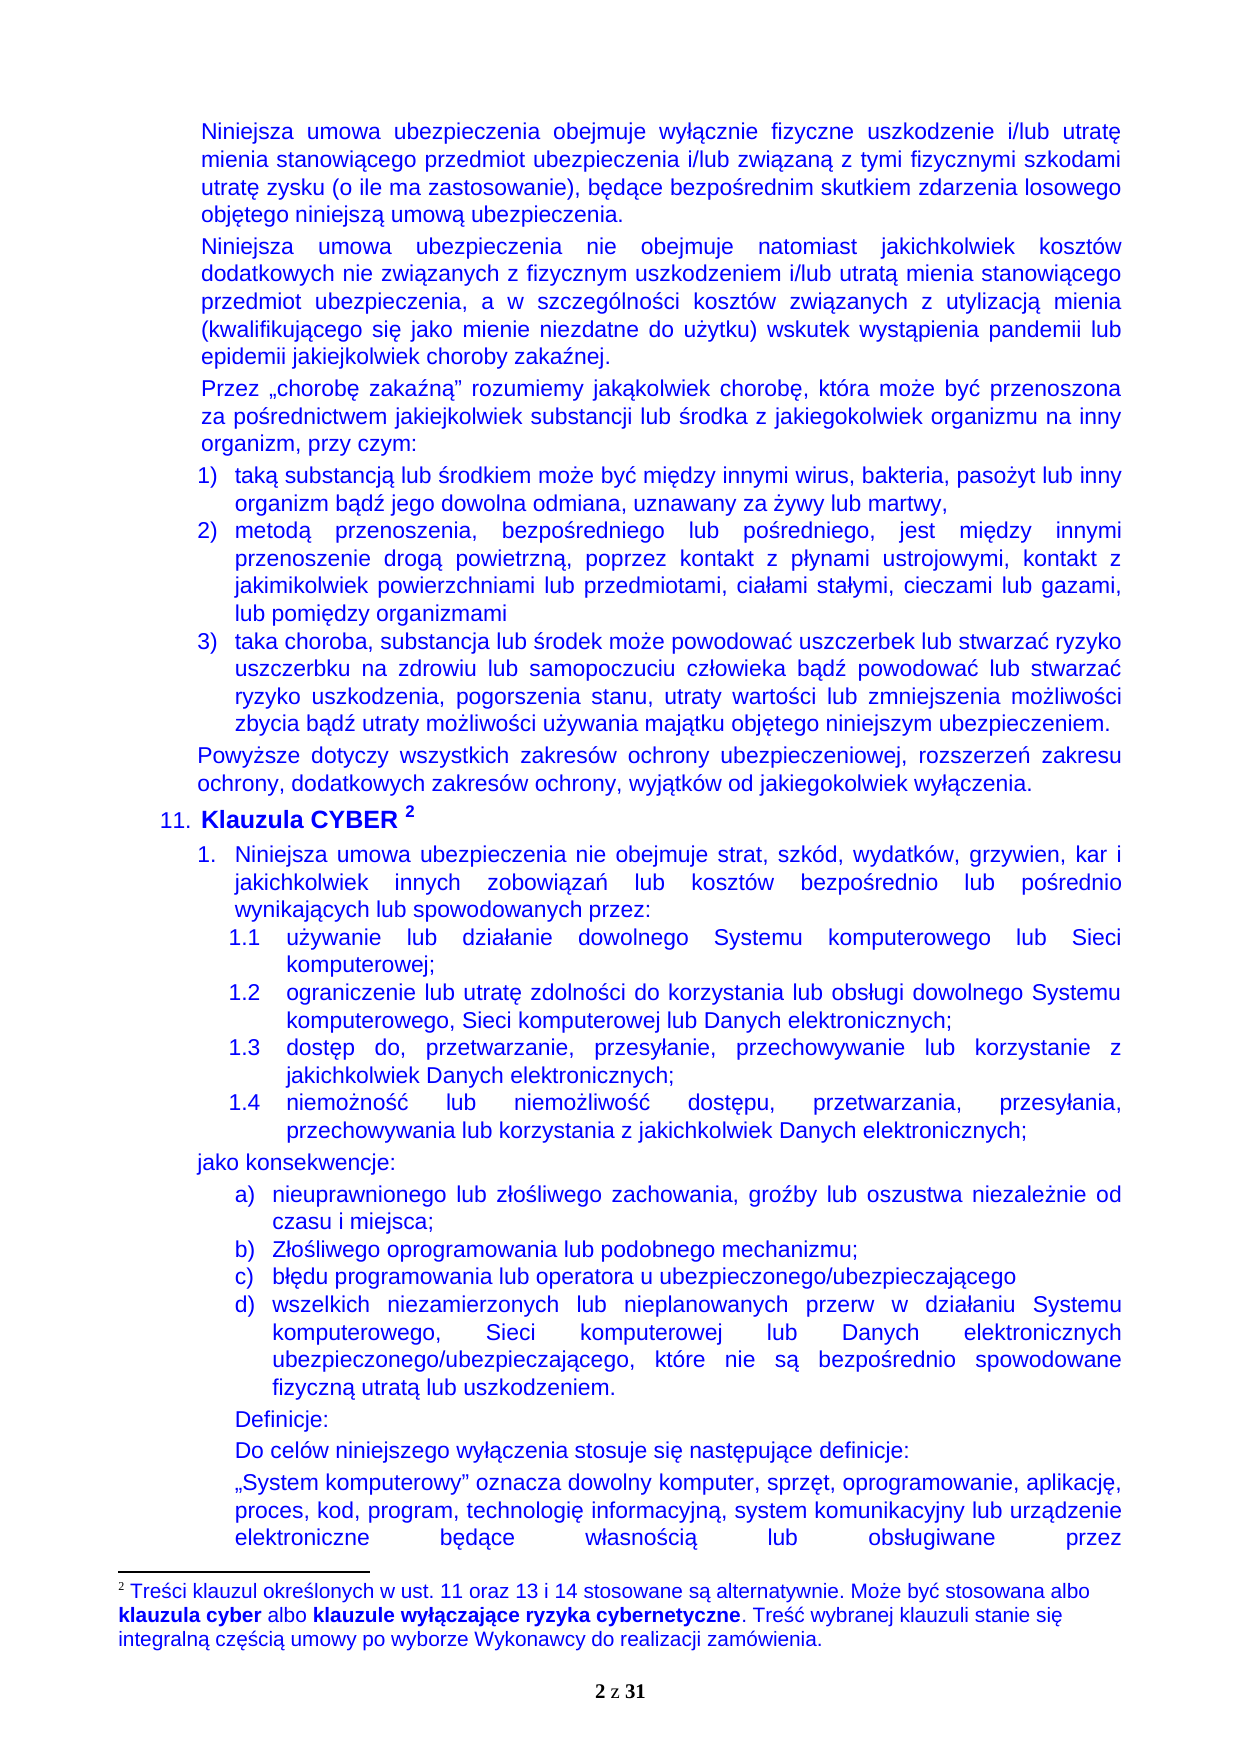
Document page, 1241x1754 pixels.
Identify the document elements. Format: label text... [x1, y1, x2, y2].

text jako konsekwencje: [197, 1149, 1122, 1175]
text Definicje: [234, 1406, 1122, 1432]
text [234, 1469, 1122, 1551]
list błędu programowania lub operatora u ubezpieczonego/ubezpieczającego [234, 1263, 1122, 1290]
text Niniejsza umowa ubezpieczenia nie obejmuje natomiast jakichkolwiek kosztów dodatkowych nie związanych z fizycznym uszkodzeniem i/lub utratą mienia stanowiącego przedmiot ubezpieczenia, a w szczególności kosztów związanych z utylizacją mienia (kwalifikującego się jako mienie niezdatne do użytku) wskutek wystąpienia pandemii lub epidemii jakiejkolwiek choroby zakaźnej. [201, 233, 1122, 369]
list metodą przenoszenia, bezpośredniego lub pośredniego, jest między innymi przenoszenie drogą powietrzną, poprzez kontakt z płynami ustrojowymi, kontakt z jakimikolwiek powierzchniami lub przedmiotami, ciałami stałymi, cieczami lub gazami, lub pomiędzy organizmami [197, 517, 1122, 626]
text Przez „chorobę zakaźną” rozumiemy jakąkolwiek chorobę, która może być przenoszona za pośrednictwem jakiejkolwiek substancji lub środka z jakiegokolwiek organizmu na inny organizm, przy czym: [201, 375, 1122, 457]
list wszelkich niezamierzonych lub nieplanowanych przerw w działaniu Systemu komputerowego, Sieci komputerowej lub Danych elektronicznych ubezpieczonego/ubezpieczającego, które nie są bezpośrednio spowodowane fizyczną utratą lub uszkodzeniem. [234, 1291, 1122, 1400]
text Powyższe dotyczy wszystkich zakresów ochrony ubezpieczeniowej, rozszerzeń zakresu ochrony, dodatkowych zakresów ochrony, wyjątków od jakiegokolwiek wyłączenia. [197, 742, 1122, 796]
list Złośliwego oprogramowania lub podobnego mechanizmu; [234, 1236, 1122, 1262]
text Niniejsza umowa ubezpieczenia obejmuje wyłącznie fizyczne uszkodzenie i/lub utratę mienia stanowiącego przedmiot ubezpieczenia i/lub związaną z tymi fizycznymi szkodami utratę zysku (o ile ma zastosowanie), będące bezpośrednim skutkiem zdarzenia losowego objętego niniejszą umową ubezpieczenia. [201, 118, 1122, 227]
text Do celów niniejszego wyłączenia stosuje się następujące definicje: [234, 1437, 1122, 1464]
list taką substancją lub środkiem może być między innymi wirus, bakteria, pasożyt lub inny organizm bądź jego dowolna odmiana, uznawany za żywy lub martwy, [197, 462, 1122, 516]
list dostęp do, przetwarzanie, przesyłanie, przechowywanie lub korzystanie z jakichkolwiek Danych elektronicznych; [228, 1034, 1122, 1088]
list Niniejsza umowa ubezpieczenia nie obejmuje strat, szkód, wydatków, grzywien, kar i jakichkolwiek innych zobowiązań lub kosztów bezpośrednio lub pośrednio wynikających lub spowodowanych przez: [197, 841, 1122, 922]
list nieuprawnionego lub złośliwego zachowania, groźby lub oszustwa niezależnie od czasu i miejsca; [234, 1181, 1122, 1234]
list Klauzula CYBER [159, 802, 1122, 835]
list ograniczenie lub utratę zdolności do korzystania lub obsługi dowolnego Systemu komputerowego, Sieci komputerowej lub Danych elektronicznych; [228, 979, 1122, 1033]
list taka choroba, substancja lub środek może powodować uszczerbek lub stwarzać ryzyko uszczerbku na zdrowiu lub samopoczuciu człowieka bądź powodować lub stwarzać ryzyko uszkodzenia, pogorszenia stanu, utraty wartości lub zmniejszenia możliwości zbycia bądź utraty możliwości używania majątku objętego niniejszym ubezpieczeniem. [197, 628, 1122, 737]
list niemożność lub niemożliwość dostępu, przetwarzania, przesyłania, przechowywania lub korzystania z jakichkolwiek Danych elektronicznych; [228, 1089, 1122, 1143]
list używanie lub działanie dowolnego Systemu komputerowego lub Sieci komputerowej; [228, 924, 1122, 978]
